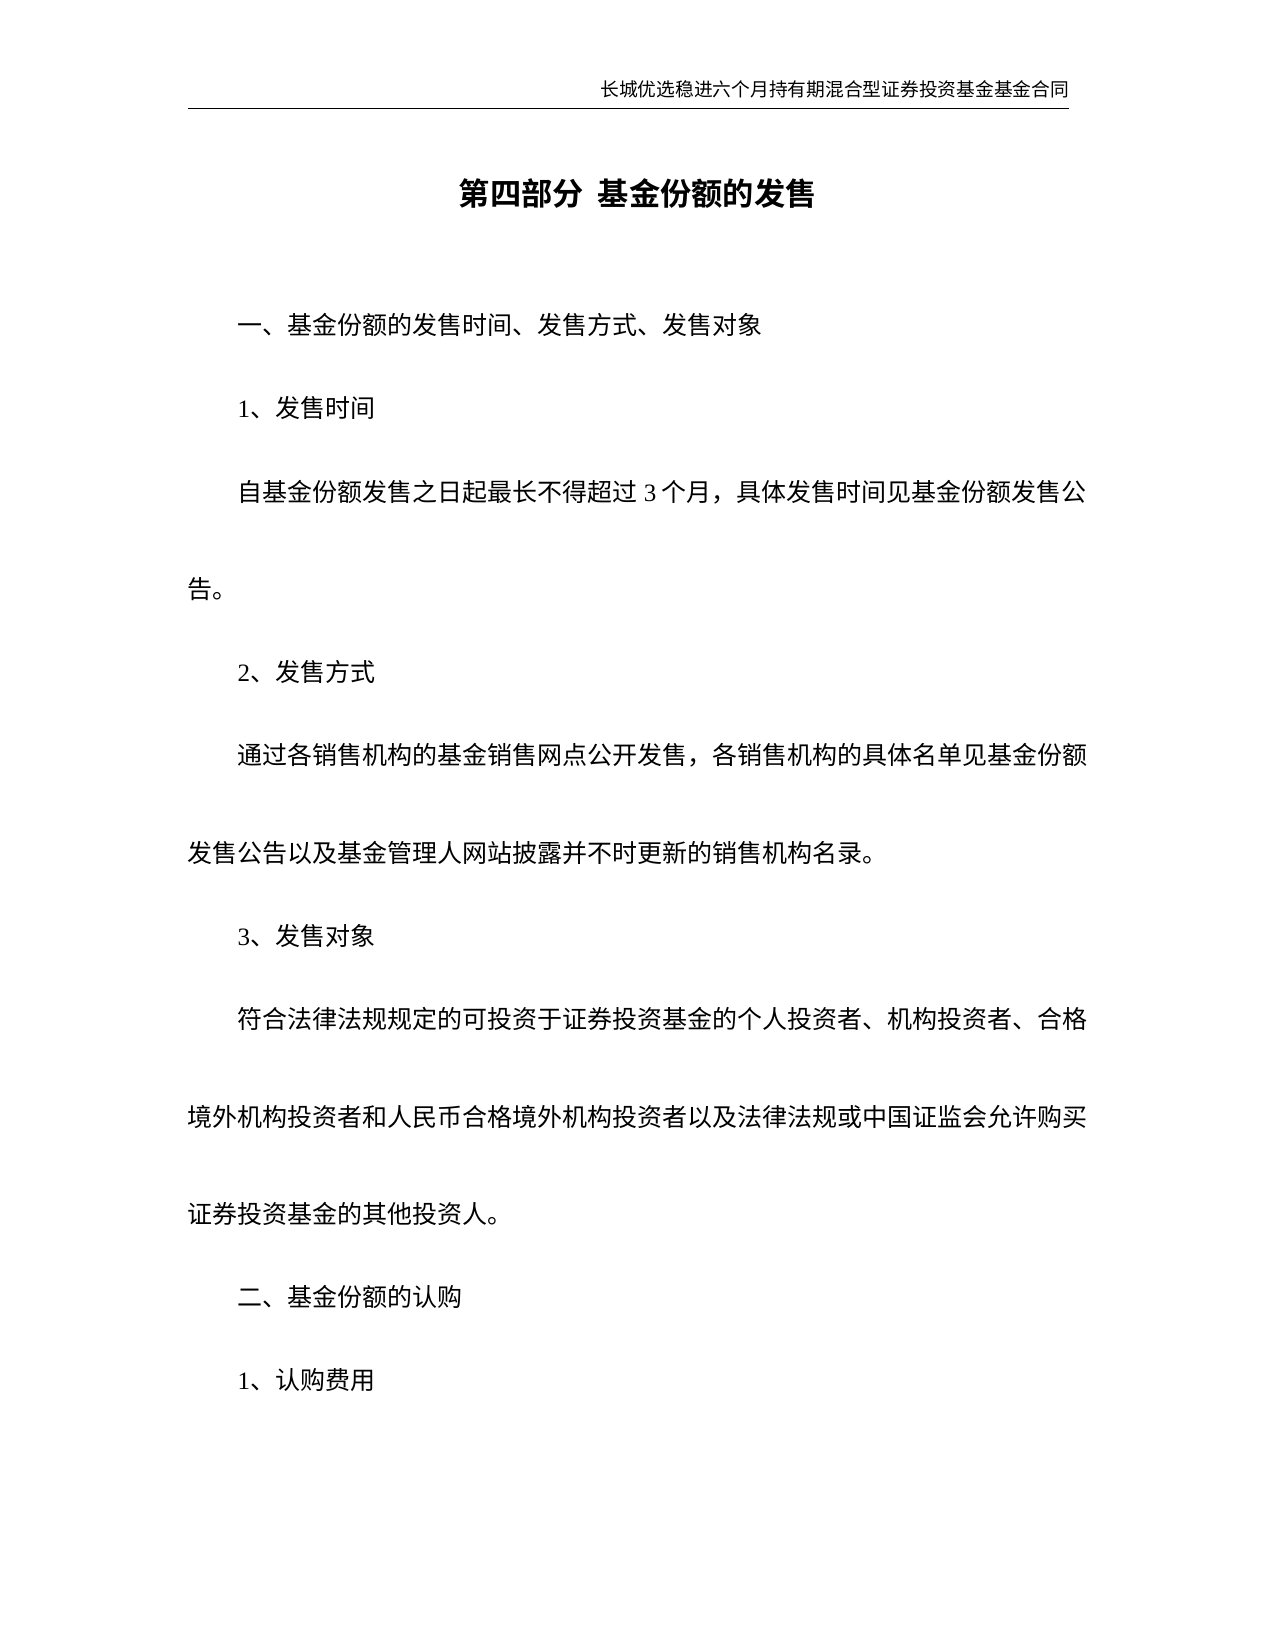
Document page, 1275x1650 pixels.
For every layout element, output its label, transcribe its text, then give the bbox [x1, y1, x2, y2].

text 2、发售方式 [187, 638, 1087, 703]
text 通过各销售机构的基金销售网点公开发售，各销售机构的具体名单见基金份额发售公告以及基金管理人网站披露并不时更新的销售机构名录。 [187, 721, 1087, 884]
text 1、认购费用 [187, 1346, 1087, 1411]
text 符合法律法规规定的可投资于证券投资基金的个人投资者、机构投资者、合格境外机构投资者和人民币合格境外机构投资者以及法律法规或中国证监会允许购买证券投资基金的其他投资人。 [187, 985, 1087, 1245]
subtitle 第四部分 基金份额的发售 [187, 159, 1087, 224]
text 自基金份额发售之日起最长不得超过3个月，具体发售时间见基金份额发售公告。 [187, 458, 1087, 620]
text 1、发售时间 [187, 374, 1087, 439]
text 一、基金份额的发售时间、发售方式、发售对象 [187, 291, 1087, 356]
text 3、发售对象 [187, 902, 1087, 967]
text 二、基金份额的认购 [187, 1263, 1087, 1328]
